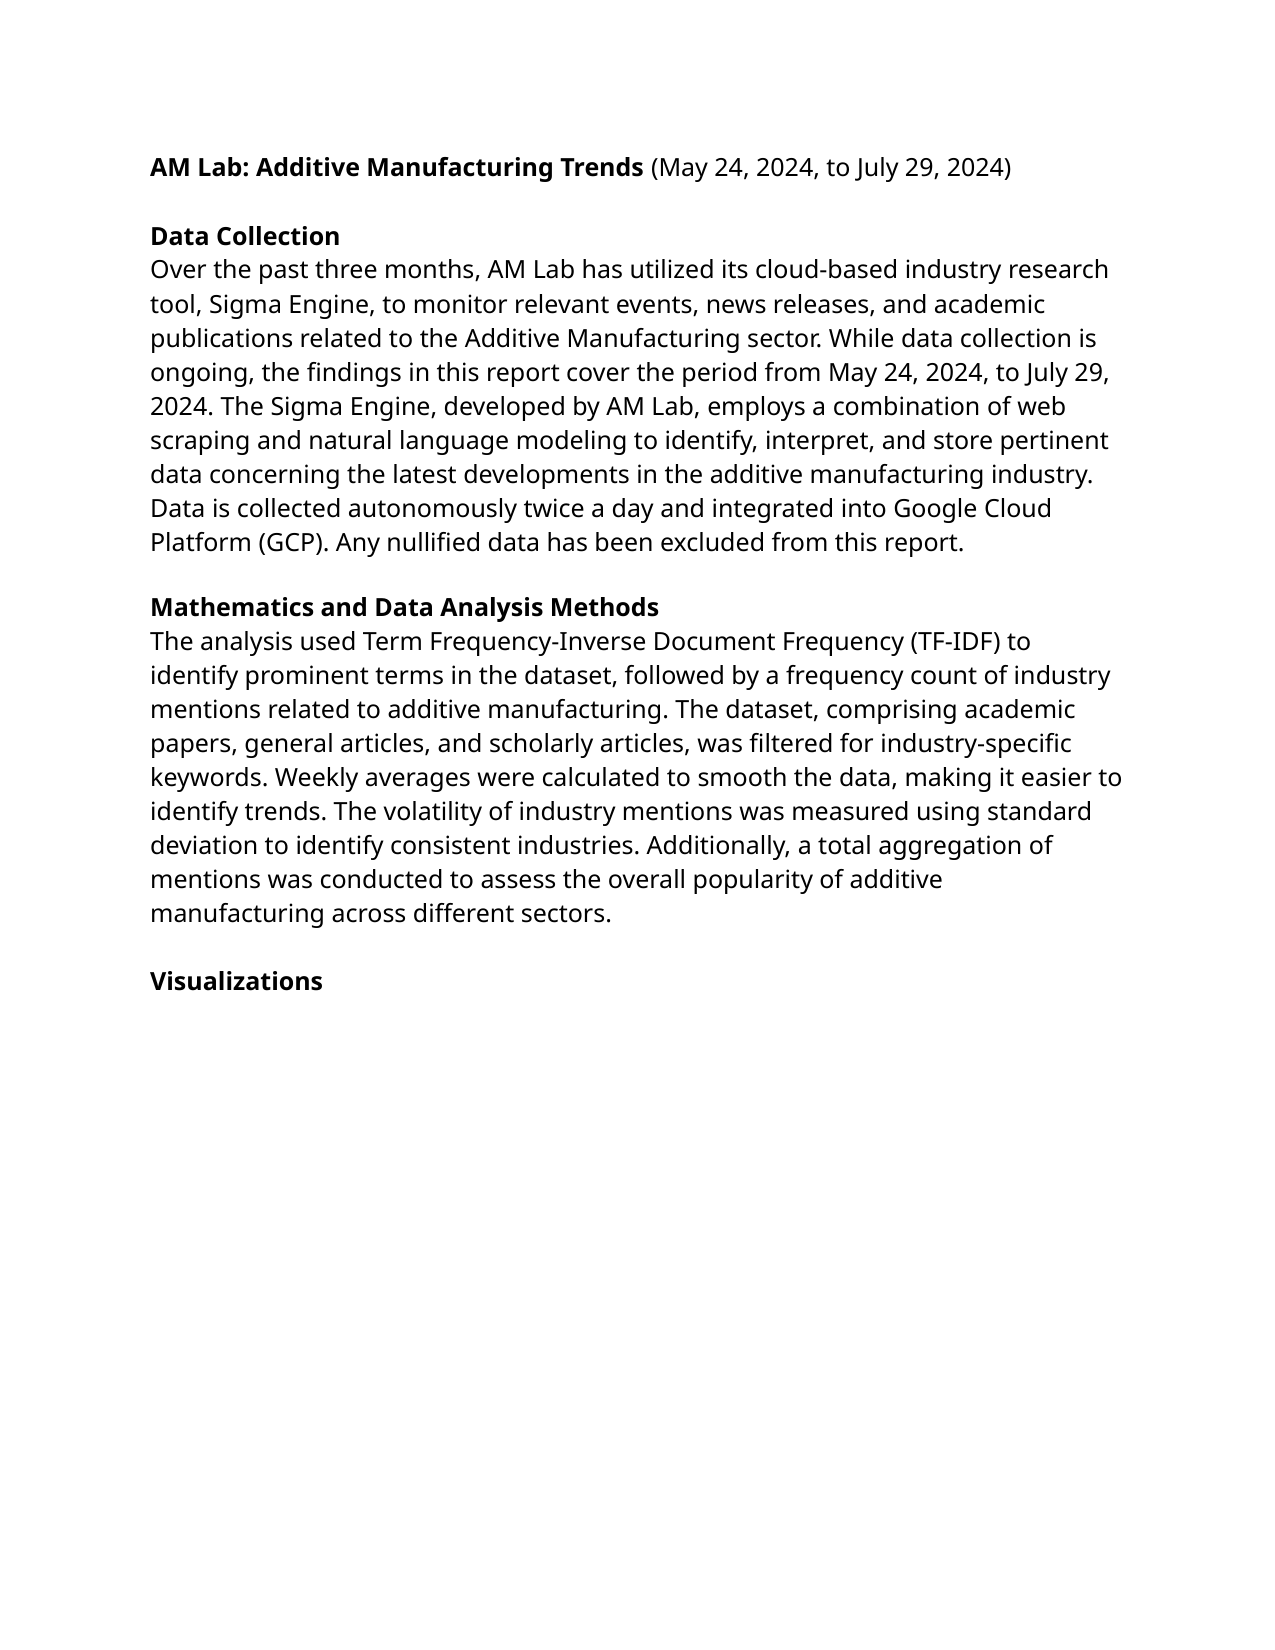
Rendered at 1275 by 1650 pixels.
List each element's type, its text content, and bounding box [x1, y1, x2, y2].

text Data Collection [150, 184, 1125, 252]
text Over the past three months, AM Lab has utilized its cloud-based industry research tool, Sigma Engine, to monitor relevant events, news releases, and academic publications related to the Additive Manufacturing sector. While data collection is ongoing, the findings in this report cover the period from May 24, 2024, to July 29, 2024. The Sigma Engine, developed by AM Lab, employs a combination of web scraping and natural language modeling to identify, interpret, and store pertinent data concerning the latest developments in the additive manufacturing industry. Data is collected autonomously twice a day and integrated into Google Cloud Platform (GCP). Any nullified data has been excluded from this report. [150, 252, 1125, 589]
text Mathematics and Data Analysis Methods [150, 589, 1125, 623]
text The analysis used Term Frequency-Inverse Document Frequency (TF-IDF) to identify prominent terms in the dataset, followed by a frequency count of industry mentions related to additive manufacturing. The dataset, comprising academic papers, general articles, and scholarly articles, was filtered for industry-specific keywords. Weekly averages were calculated to smooth the data, making it easier to identify trends. The volatility of industry mentions was measured using standard deviation to identify consistent industries. Additionally, a total aggregation of mentions was conducted to assess the overall popularity of additive manufacturing across different sectors. [150, 623, 1125, 930]
text AM Lab: Additive Manufacturing Trends (May 24, 2024, to July 29, 2024) [150, 150, 1125, 184]
text Visualizations [150, 930, 1125, 998]
